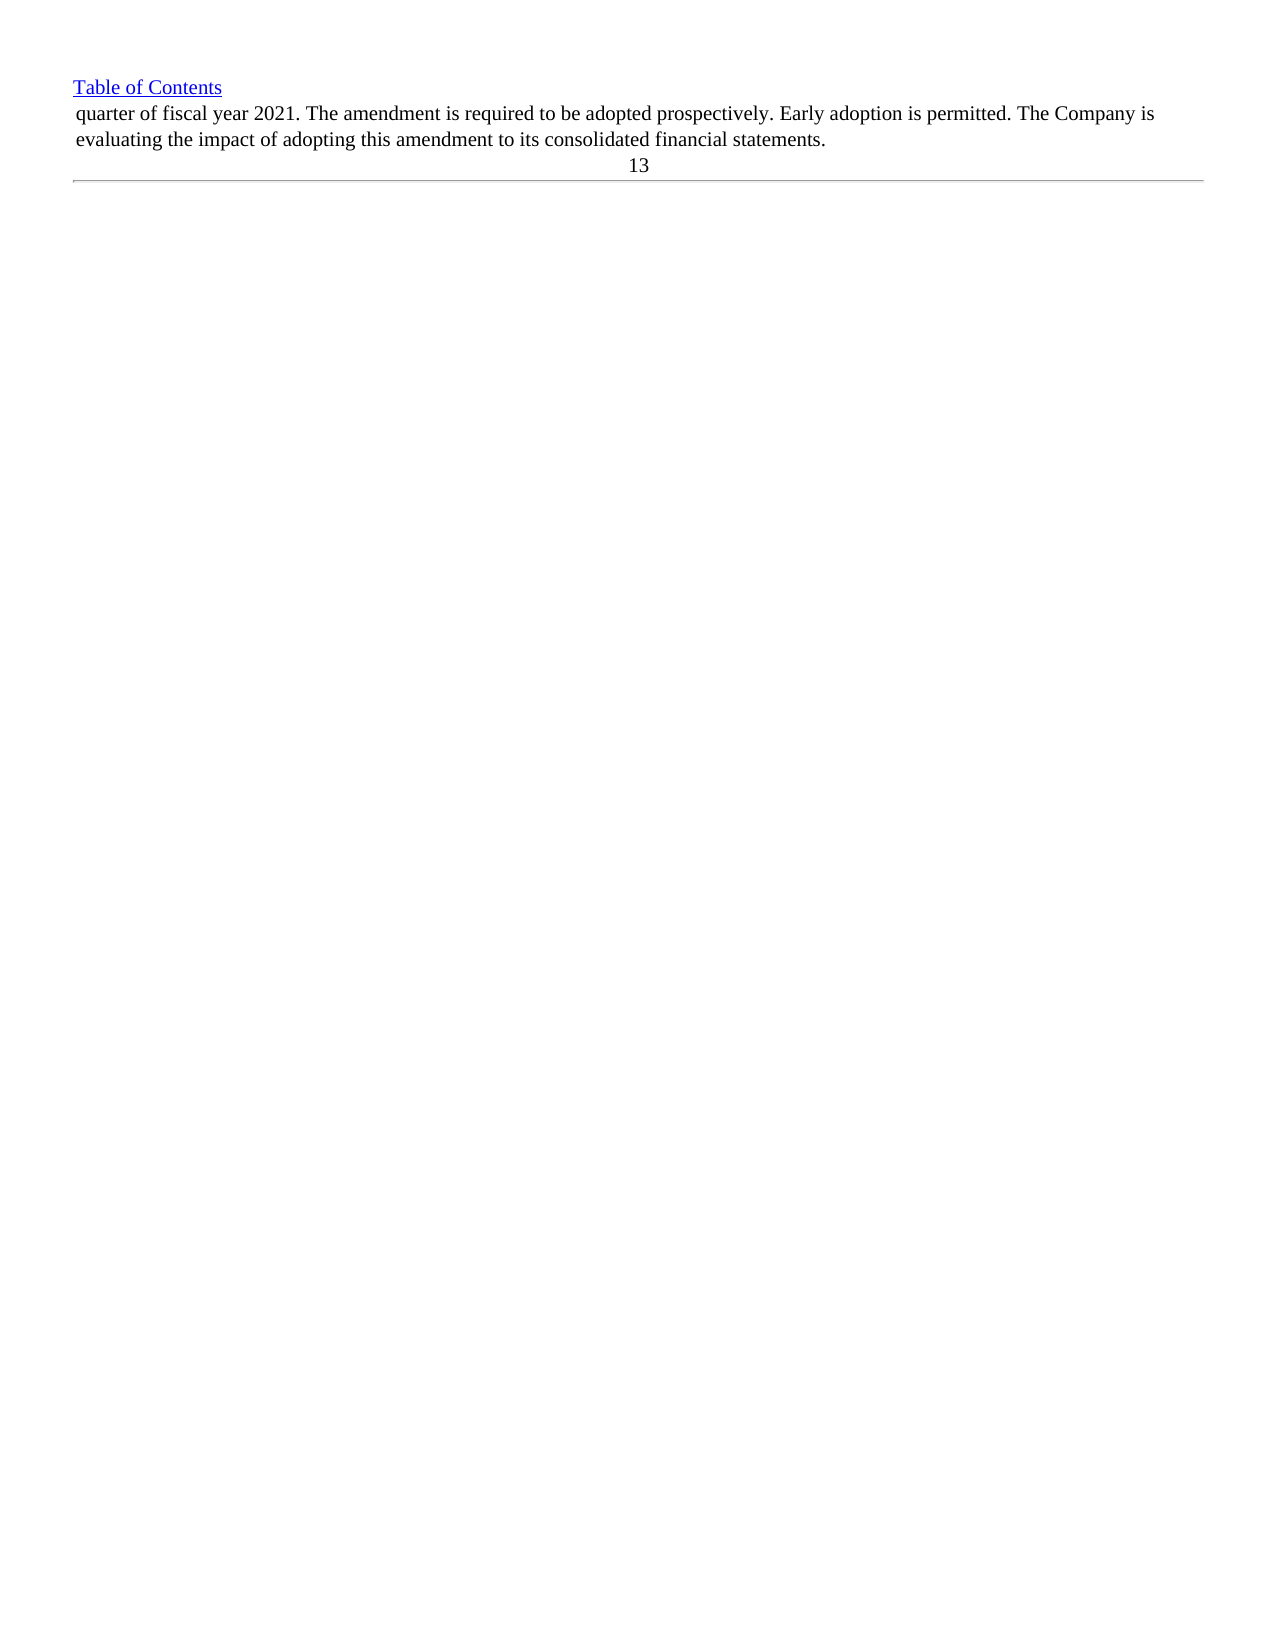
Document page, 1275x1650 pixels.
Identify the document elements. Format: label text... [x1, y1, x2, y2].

text 13 [628, 153, 1203, 177]
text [74, 101, 1203, 151]
